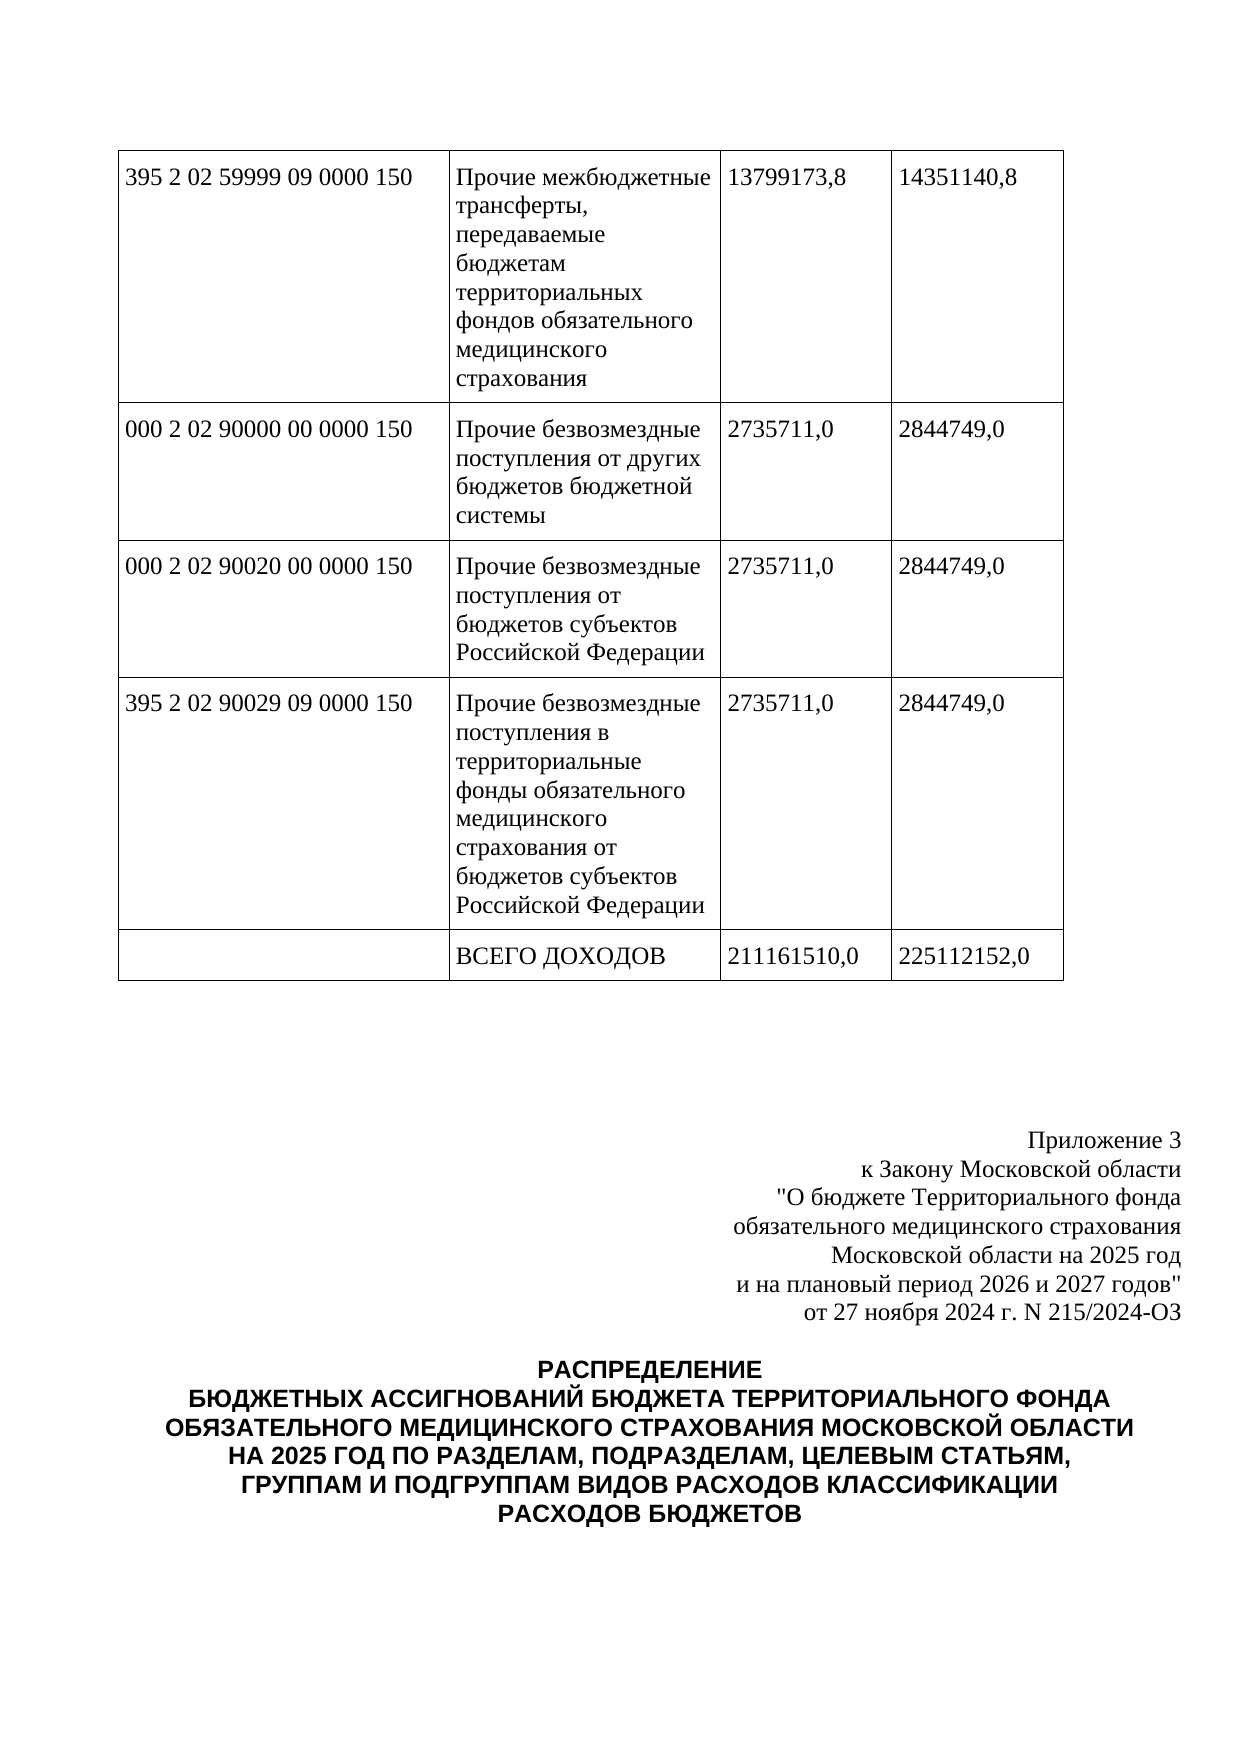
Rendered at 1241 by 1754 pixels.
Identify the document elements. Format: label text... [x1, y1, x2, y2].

title БЮДЖЕТНЫХ АССИГНОВАНИЙ БЮДЖЕТА ТЕРРИТОРИАЛЬНОГО ФОНДА [118, 1384, 1181, 1412]
title РАСПРЕДЕЛЕНИЕ [118, 1355, 1181, 1384]
table_cell 13799173,8 [721, 151, 891, 402]
table_cell Прочие безвозмездные поступления от бюджетов субъектов Российской Федерации [450, 541, 720, 677]
table_cell 2844749,0 [892, 403, 1063, 539]
title РАСХОДОВ БЮДЖЕТОВ [118, 1499, 1181, 1527]
table_cell Прочие межбюджетные трансферты, передаваемые бюджетам территориальных фондов обязательного медицинского страхования [450, 151, 720, 402]
table_cell 000 2 02 90000 00 0000 150 [119, 403, 449, 539]
text от 27 ноября 2024 г. N 215/2024-ОЗ [118, 1297, 1181, 1326]
table_cell ВСЕГО ДОХОДОВ [450, 930, 720, 980]
table_cell 000 2 02 90020 00 0000 150 [119, 541, 449, 677]
text Приложение 3 [118, 1125, 1181, 1154]
table_cell Прочие безвозмездные поступления от других бюджетов бюджетной системы [450, 403, 720, 539]
table_cell 211161510,0 [721, 930, 891, 980]
table_cell 395 2 02 59999 09 0000 150 [119, 151, 449, 402]
table_cell 2735711,0 [721, 403, 891, 539]
title ГРУППАМ И ПОДГРУППАМ ВИДОВ РАСХОДОВ КЛАССИФИКАЦИИ [118, 1470, 1181, 1499]
title ОБЯЗАТЕЛЬНОГО МЕДИЦИНСКОГО СТРАХОВАНИЯ МОСКОВСКОЙ ОБЛАСТИ [118, 1412, 1181, 1441]
table_cell Прочие безвозмездные поступления в территориальные фонды обязательного медицинского страхования от бюджетов субъектов Российской Федерации [450, 678, 720, 929]
table_cell 395 2 02 90029 09 0000 150 [119, 678, 449, 929]
table_cell 225112152,0 [892, 930, 1063, 980]
text Московской области на 2025 год [118, 1240, 1181, 1269]
text и на плановый период 2026 и 2027 годов" [118, 1269, 1181, 1297]
table_cell [119, 930, 449, 980]
table_cell 2844749,0 [892, 541, 1063, 677]
text к Закону Московской области [118, 1154, 1181, 1182]
table_cell 2735711,0 [721, 678, 891, 929]
title НА 2025 ГОД ПО РАЗДЕЛАМ, ПОДРАЗДЕЛАМ, ЦЕЛЕВЫМ СТАТЬЯМ, [118, 1441, 1181, 1470]
table_cell 2735711,0 [721, 541, 891, 677]
text "О бюджете Территориального фонда [118, 1182, 1181, 1211]
table_cell 2844749,0 [892, 678, 1063, 929]
text обязательного медицинского страхования [118, 1211, 1181, 1240]
table_cell 14351140,8 [892, 151, 1063, 402]
